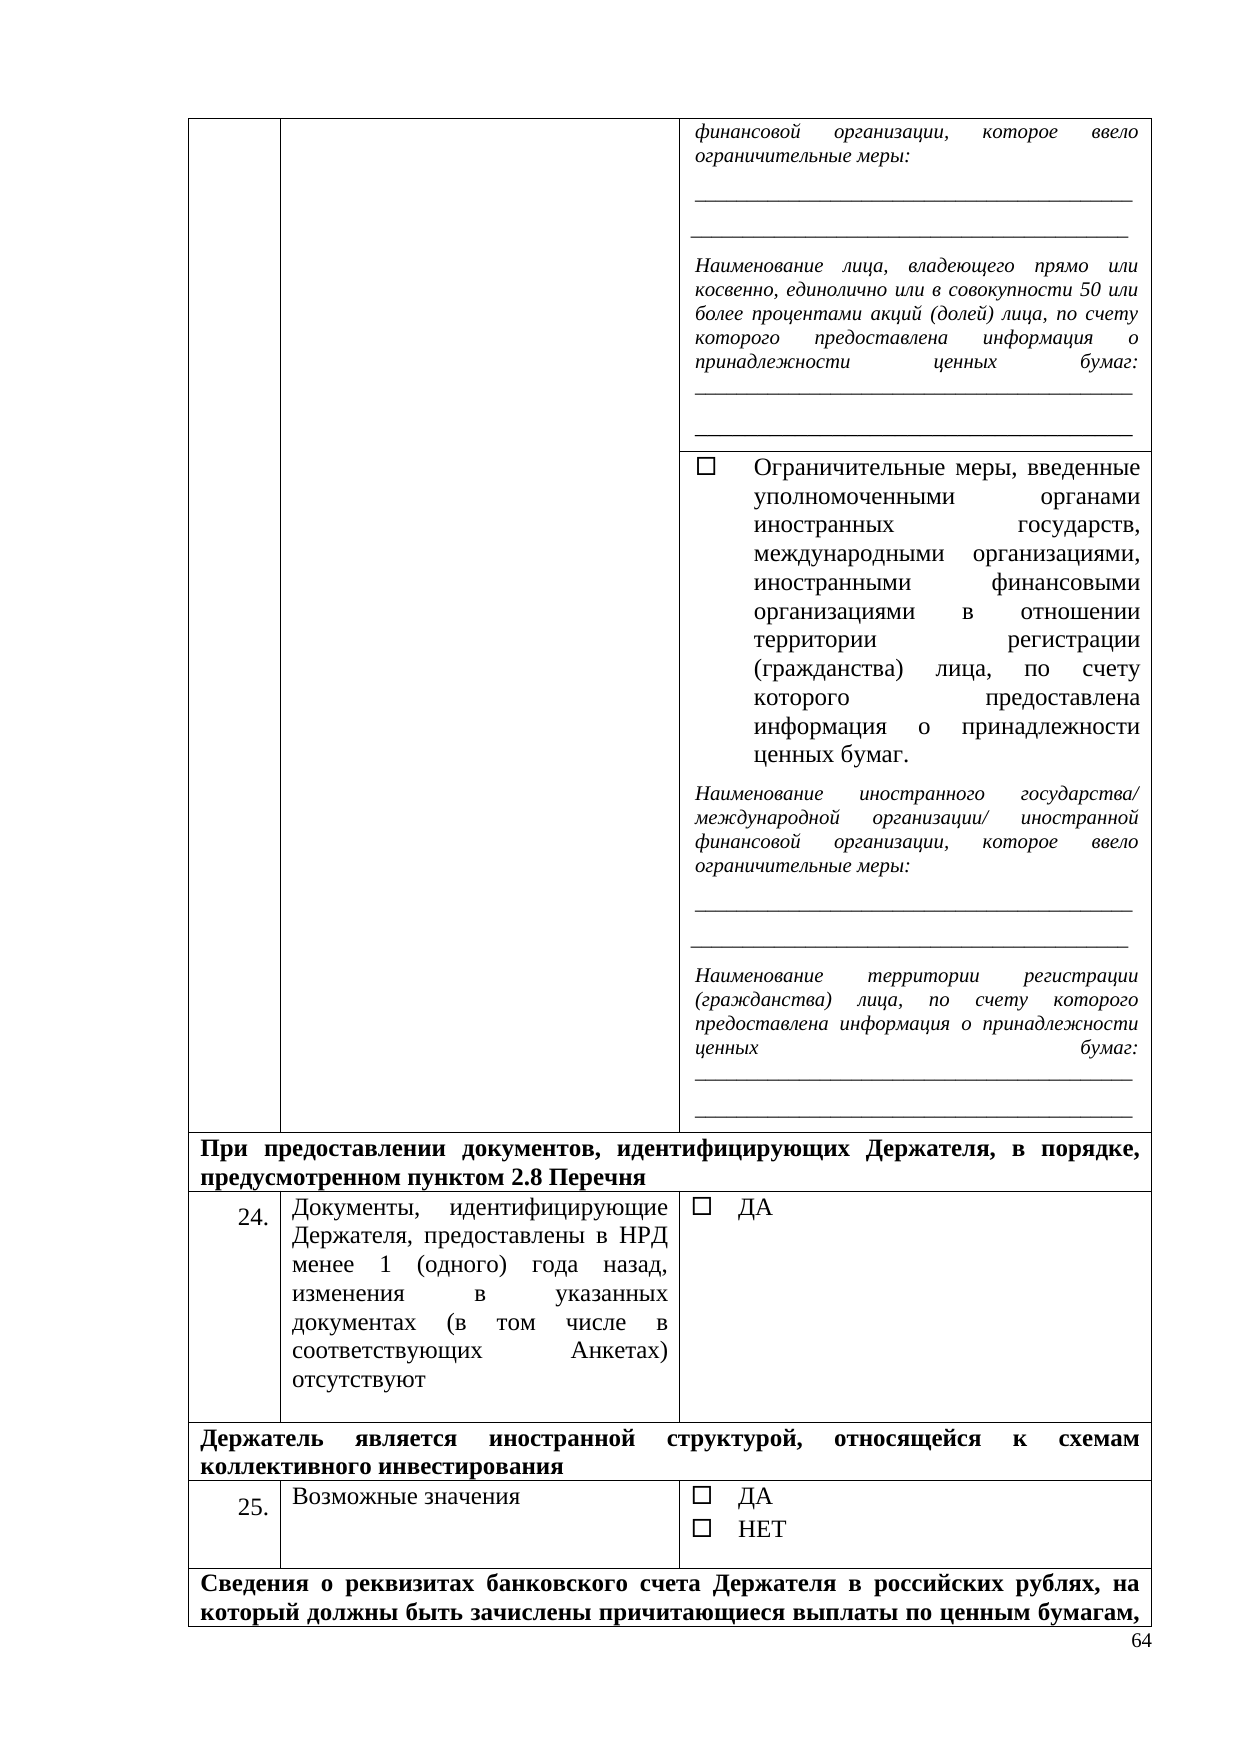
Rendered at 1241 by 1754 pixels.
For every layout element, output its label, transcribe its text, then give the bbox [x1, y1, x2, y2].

table_cell Возможные значения [281, 1481, 679, 1567]
table_cell Документы, идентифицирующие Держателя, предоставлены в НРД менее 1 (одного) года назад, изменения в указанных документах (в том числе в соответствующих Анкетах) отсутствуют [281, 1192, 679, 1422]
table_cell [189, 1192, 280, 1422]
table_cell Держатель является иностранной структурой, относящейся к схемам коллективного инвестирования [189, 1423, 1151, 1480]
table_cell При предоставлении документов, идентифицирующих Держателя, в порядке, предусмотренном пунктом 2.8 Перечня [189, 1133, 1151, 1191]
table_cell Ограничительные меры, введенные уполномоченными органами иностранных государств, международными организациями, иностранными финансовыми организациями в отношении территории регистрации (гражданства) лица, по счету которого предоставлена информация о принадлежности ценных бумаг. Наименование иностранного государства/ международной организации/ иностранной финансовой организации, которое ввело ограничительные меры: __________________________________________ __________________________________________ Наименование территории регистрации (гражданства) лица, по счету которого предоставлена информация о принадлежности ценных бумаг: __________________________________________ __________________________________________ [680, 452, 1151, 1132]
table_cell ДА НЕТ [680, 1481, 1151, 1567]
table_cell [189, 1569, 1151, 1626]
table_cell [189, 1481, 280, 1567]
table_cell ДА [680, 1192, 1151, 1422]
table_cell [680, 119, 1151, 451]
